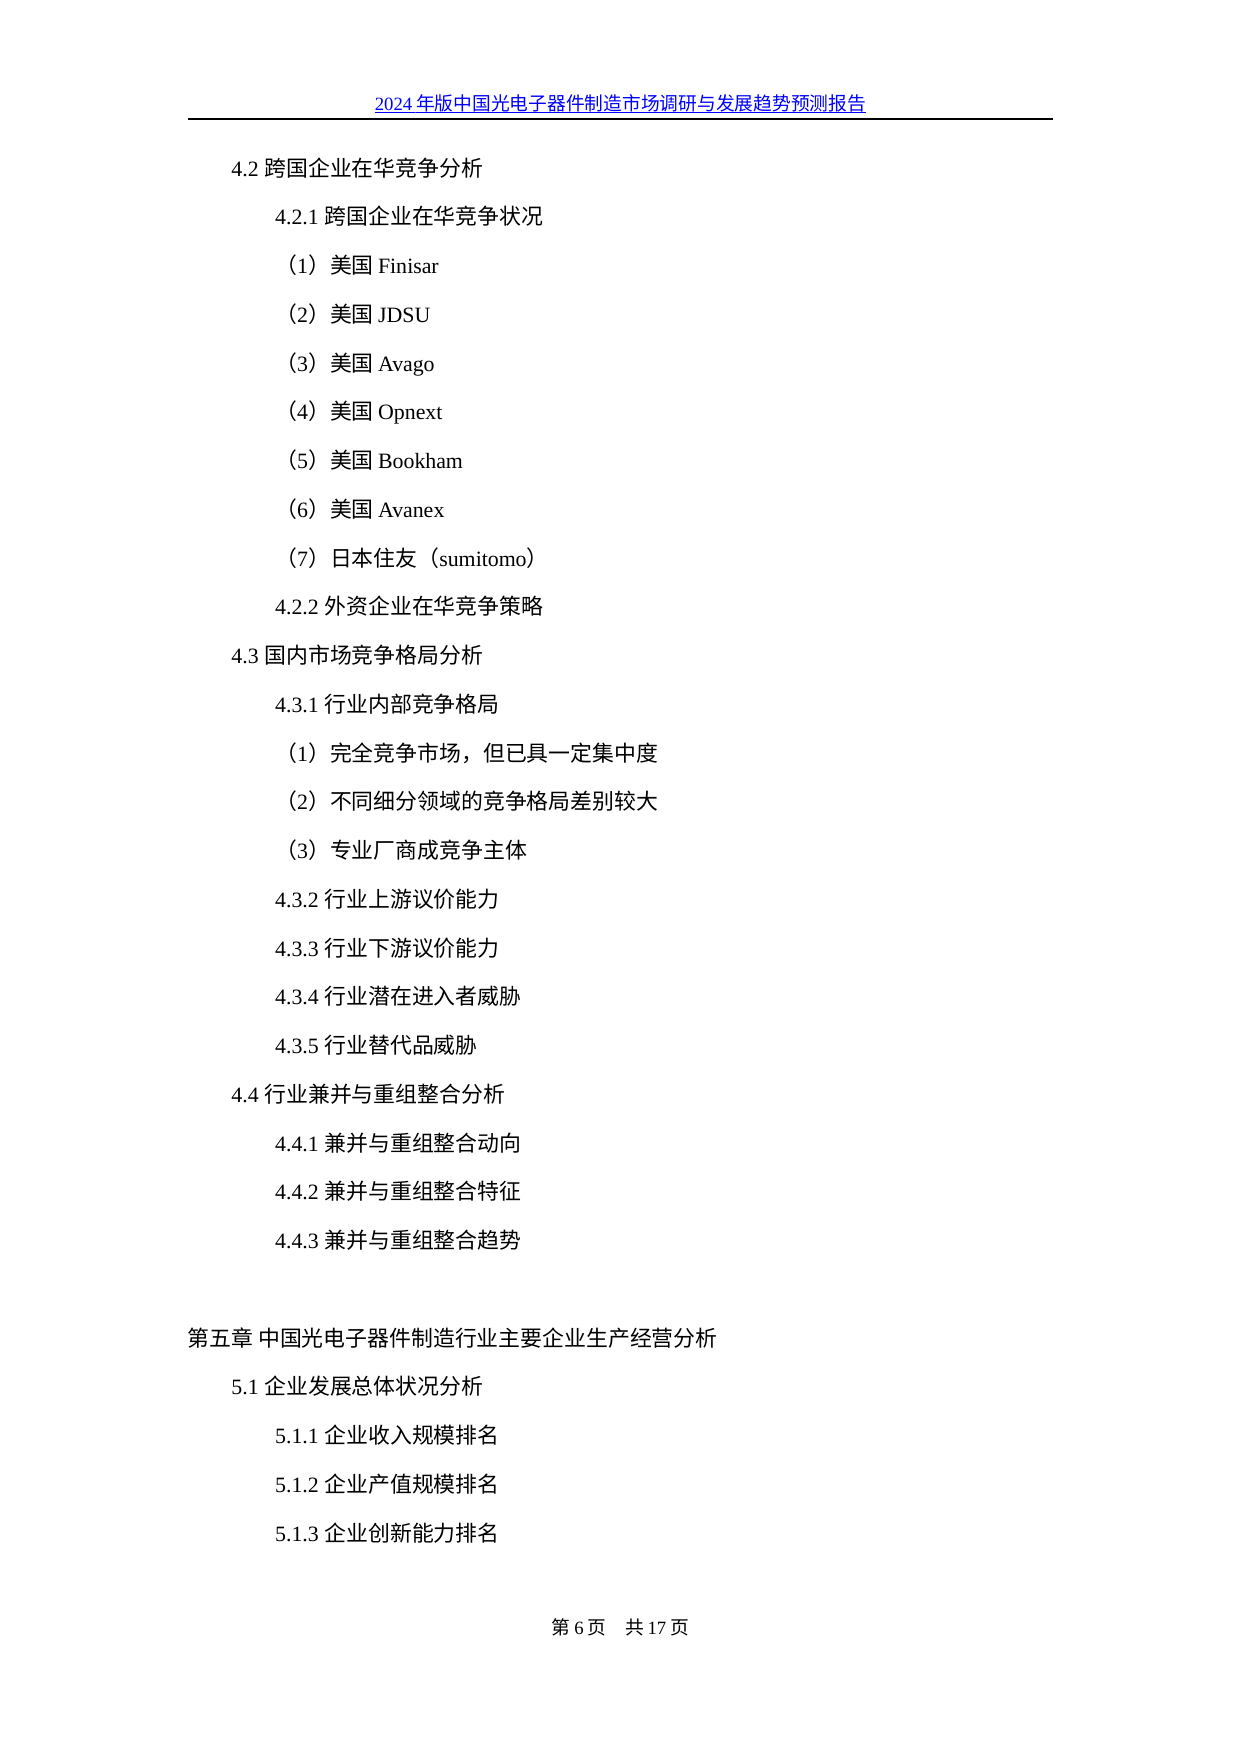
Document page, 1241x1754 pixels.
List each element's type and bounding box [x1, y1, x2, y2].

text [187, 150, 1053, 1548]
